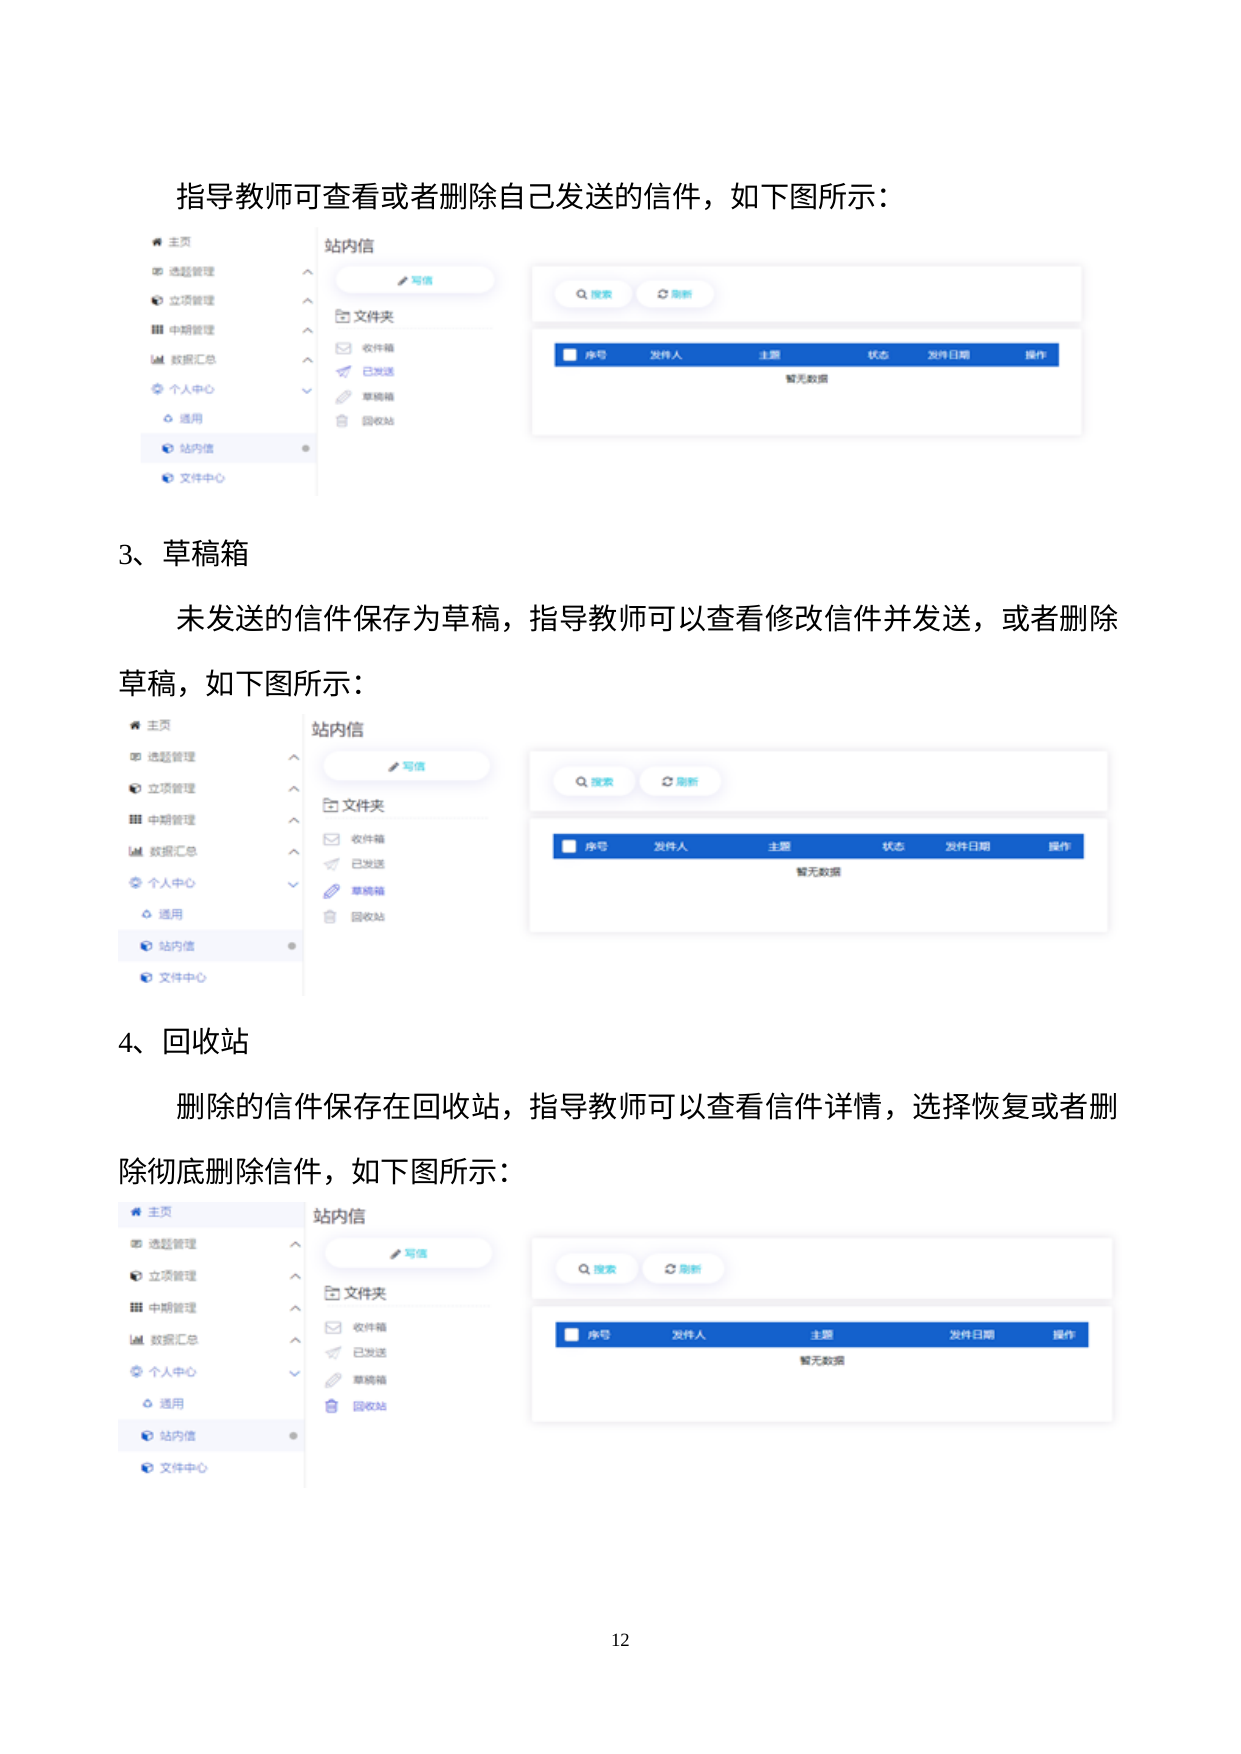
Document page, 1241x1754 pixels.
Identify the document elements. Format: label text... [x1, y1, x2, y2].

text 删除的信件保存在回收站，指导教师可以查看信件详情，选择恢复或者删除彻底删除信件，如下图所示： [118, 1072, 1122, 1202]
picture [140, 227, 1100, 496]
text 4、回收站 [118, 1007, 1122, 1072]
text 3、草稿箱 [118, 519, 1122, 584]
text 指导教师可查看或者删除自己发送的信件，如下图所示： [118, 162, 1122, 227]
text 未发送的信件保存为草稿，指导教师可以查看修改信件并发送，或者删除草稿，如下图所示： [118, 584, 1122, 714]
picture [118, 714, 1123, 996]
picture [118, 1202, 1123, 1488]
